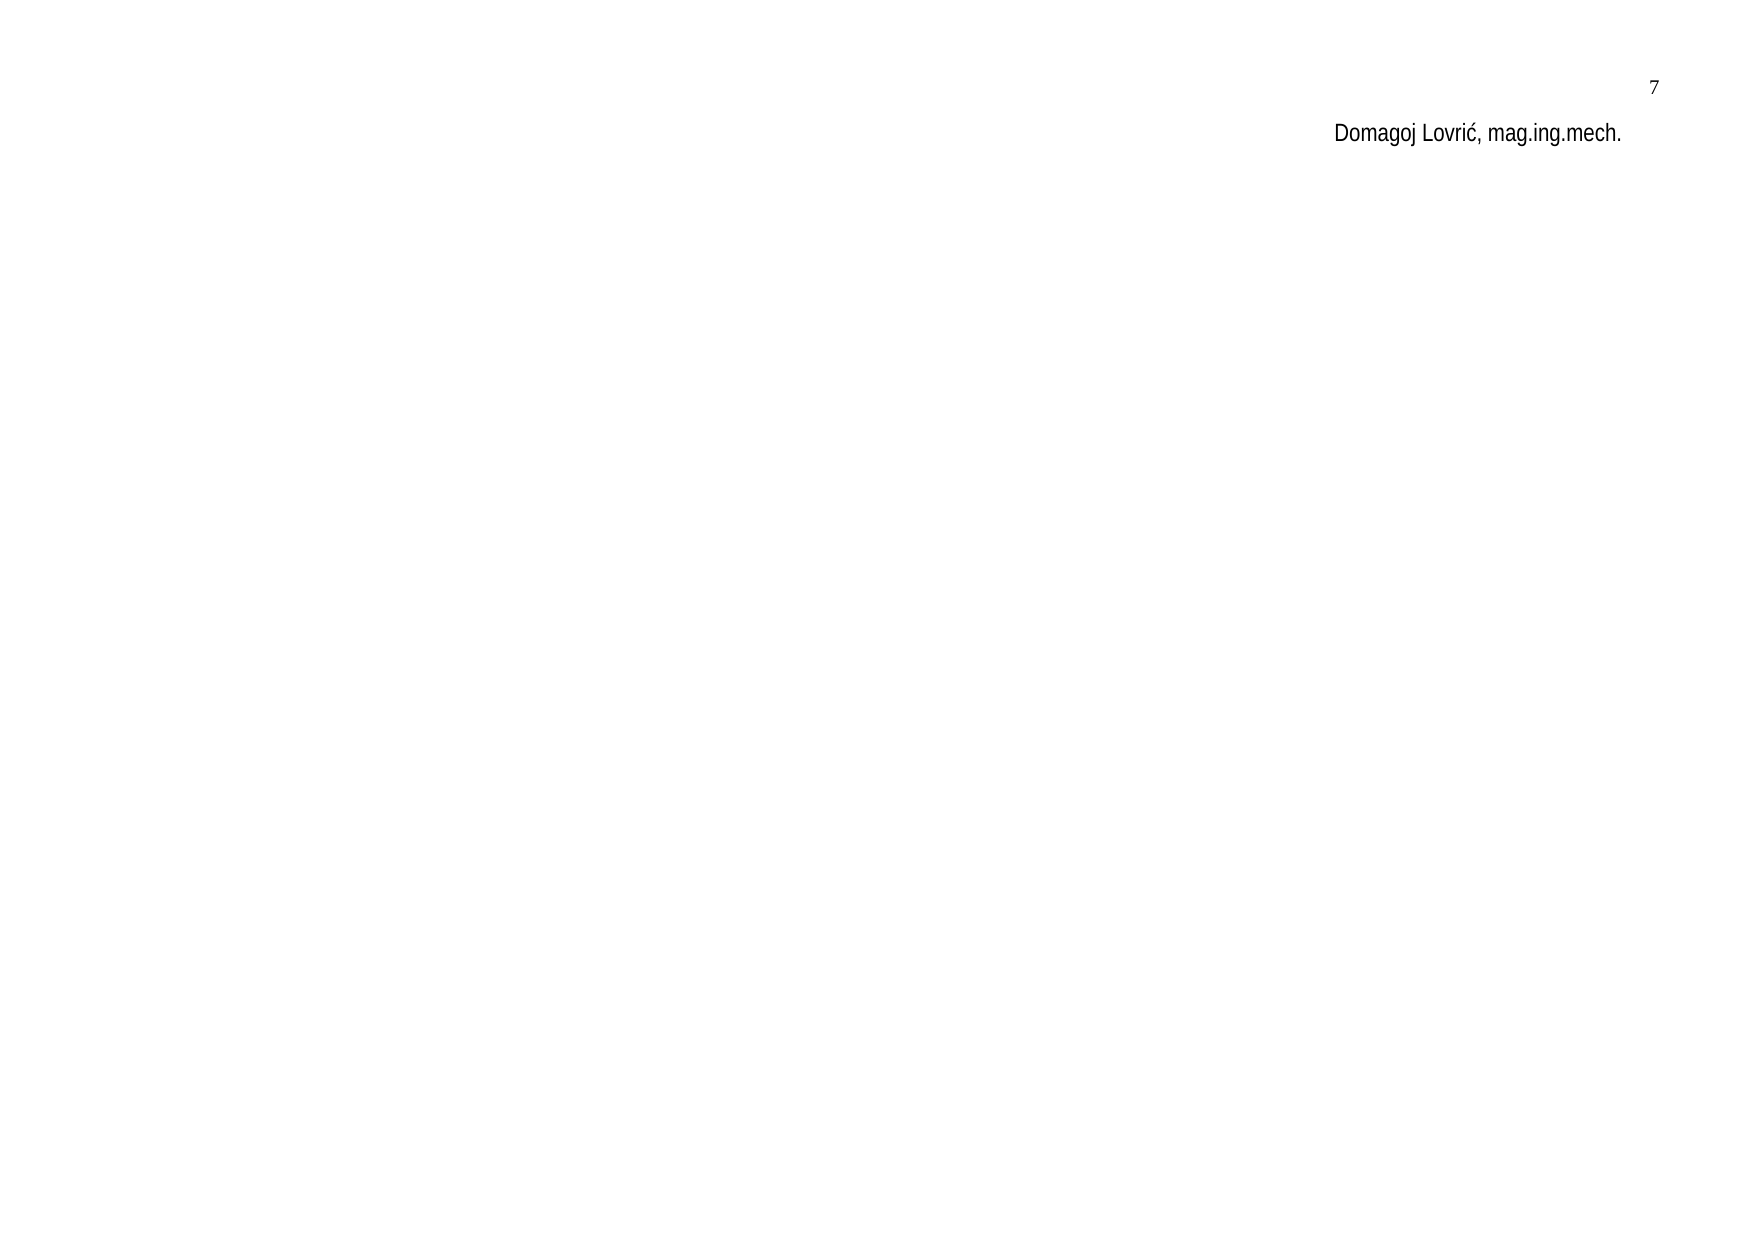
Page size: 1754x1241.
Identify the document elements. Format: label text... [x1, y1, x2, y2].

text Domagoj Lovrić, mag.ing.mech. [89, 118, 1659, 180]
